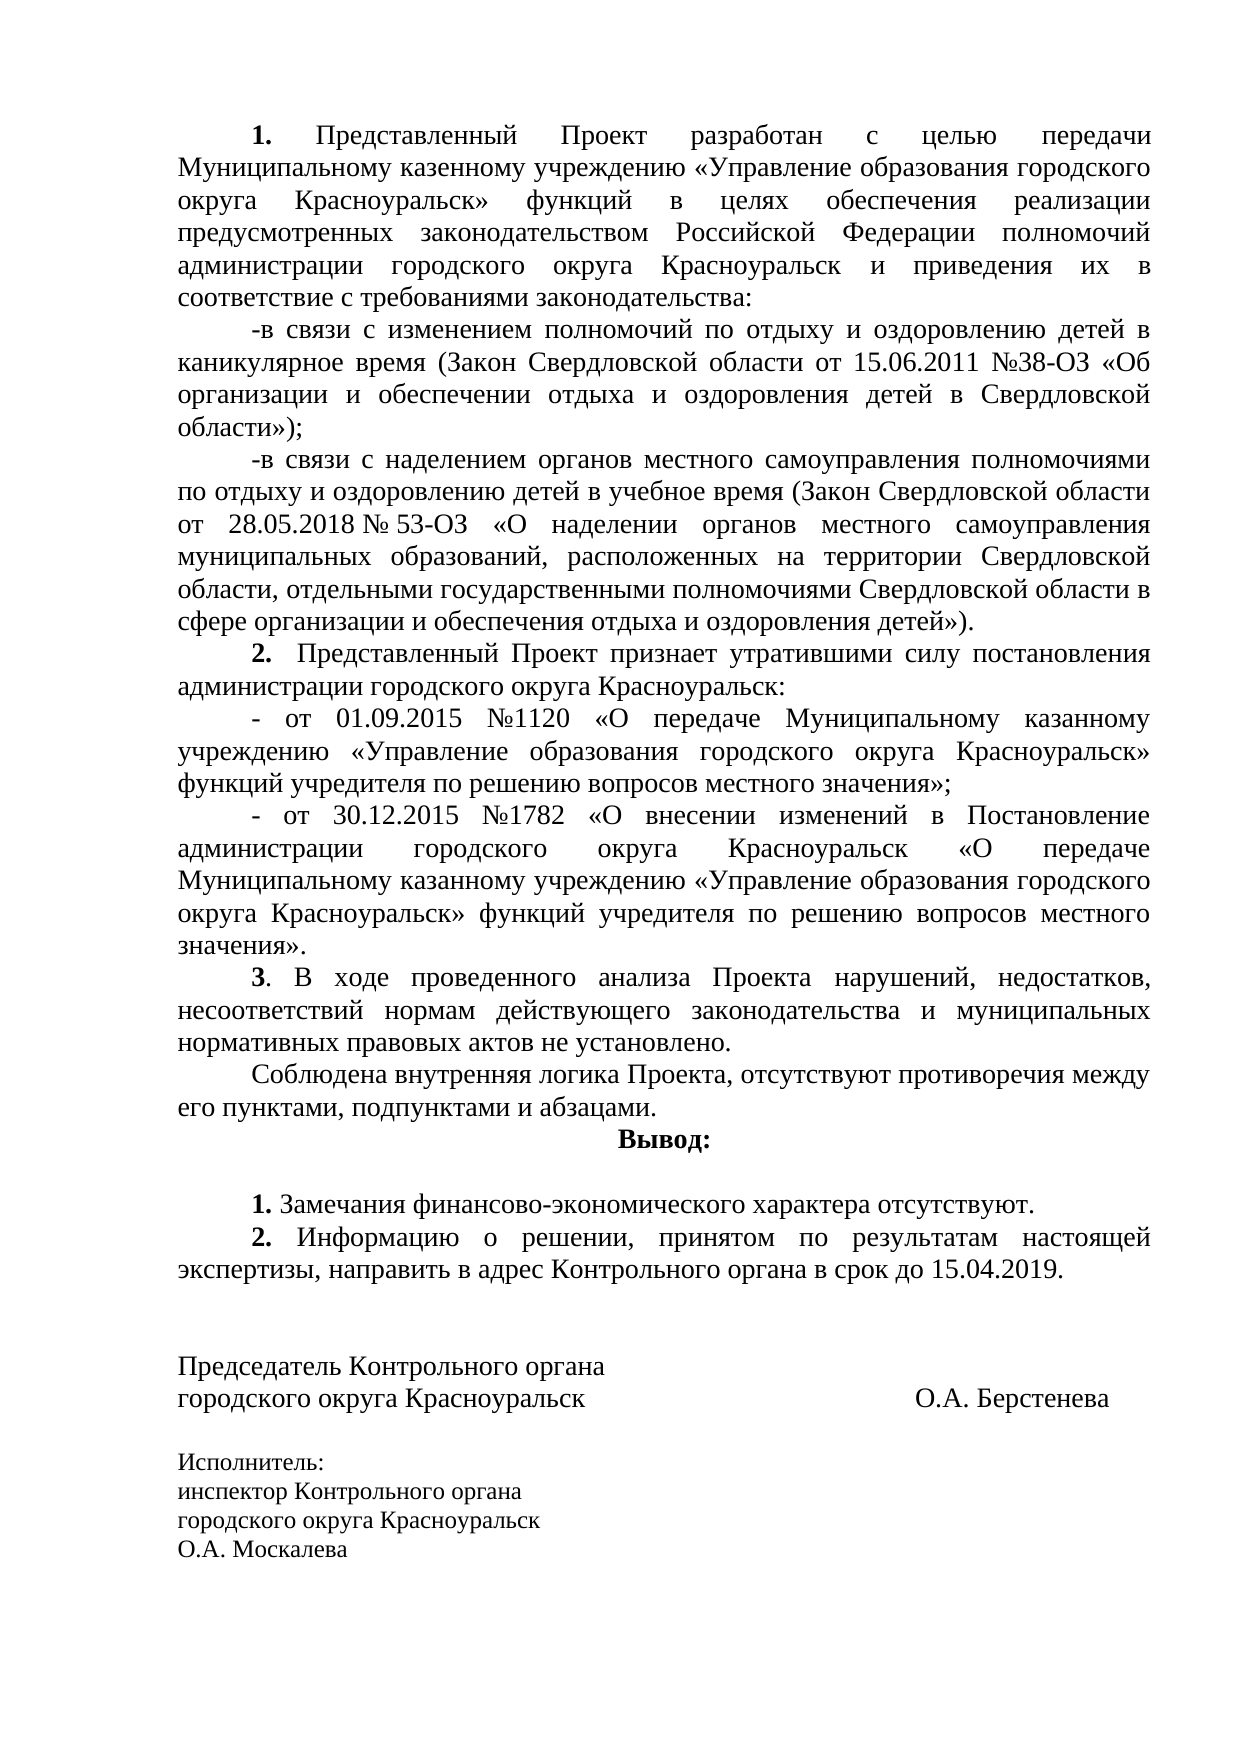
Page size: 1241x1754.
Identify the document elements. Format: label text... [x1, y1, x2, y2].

text -в связи с изменением полномочий по отдыху и оздоровлению детей в каникулярное время (Закон Свердловской области от 15.06.2011 №38-ОЗ «Об организации и обеспечении отдыха и оздоровления детей в Свердловской области»); [177, 312, 1152, 442]
text - от 01.09.2015 №1120 «О передаче Муниципальному казанному учреждению «Управление образования городского округа Красноуральск» функций учредителя по решению вопросов местного значения»; [177, 701, 1152, 798]
text Вывод: [177, 1122, 1152, 1155]
text - от 30.12.2015 №1782 «О внесении изменений в Постановление администрации городского округа Красноуральск «О передаче Муниципальному казанному учреждению «Управление образования городского округа Красноуральск» функций учредителя по решению вопросов местного значения». [177, 798, 1152, 960]
text Председатель Контрольного органа [177, 1349, 1152, 1382]
text 1. Представленный Проект разработан с целью передачи Муниципальному казенному учреждению «Управление образования городского округа Красноуральск» функций в целях обеспечения реализации предусмотренных законодательством Российской Федерации полномочий администрации городского округа Красноуральск и приведения их в соответствие с требованиями законодательства: [177, 118, 1152, 312]
text 3. В ходе проведенного анализа Проекта нарушений, недостатков, несоответствий нормам действующего законодательства и муниципальных нормативных правовых актов не установлено. [177, 960, 1152, 1058]
text инспектор Контрольного органа [177, 1476, 1152, 1505]
text -в связи с наделением органов местного самоуправления полномочиями по отдыху и оздоровлению детей в учебное время (Закон Свердловской области от 28.05.2018 № 53-ОЗ «О наделении органов местного самоуправления муниципальных образований, расположенных на территории Свердловской области, отдельными государственными полномочиями Свердловской области в сфере организации и обеспечения отдыха и оздоровления детей»). [177, 442, 1152, 636]
text Соблюдена внутренняя логика Проекта, отсутствуют противоречия между его пунктами, подпунктами и абзацами. [177, 1058, 1152, 1122]
text О.А. Москалева [177, 1534, 1152, 1562]
text Исполнитель: [177, 1447, 1152, 1476]
text 1. Замечания финансово-экономического характера отсутствуют. [177, 1187, 1152, 1219]
text 2. Представленный Проект признает утратившими силу постановления администрации городского округа Красноуральск: [177, 636, 1152, 701]
text городского округа Красноуральск О.А. Берстенева [177, 1382, 1152, 1414]
text городского округа Красноуральск [177, 1505, 1152, 1534]
text 2. Информацию о решении, принятом по результатам настоящей экспертизы, направить в адрес Контрольного органа в срок до 15.04.2019. [177, 1219, 1152, 1284]
